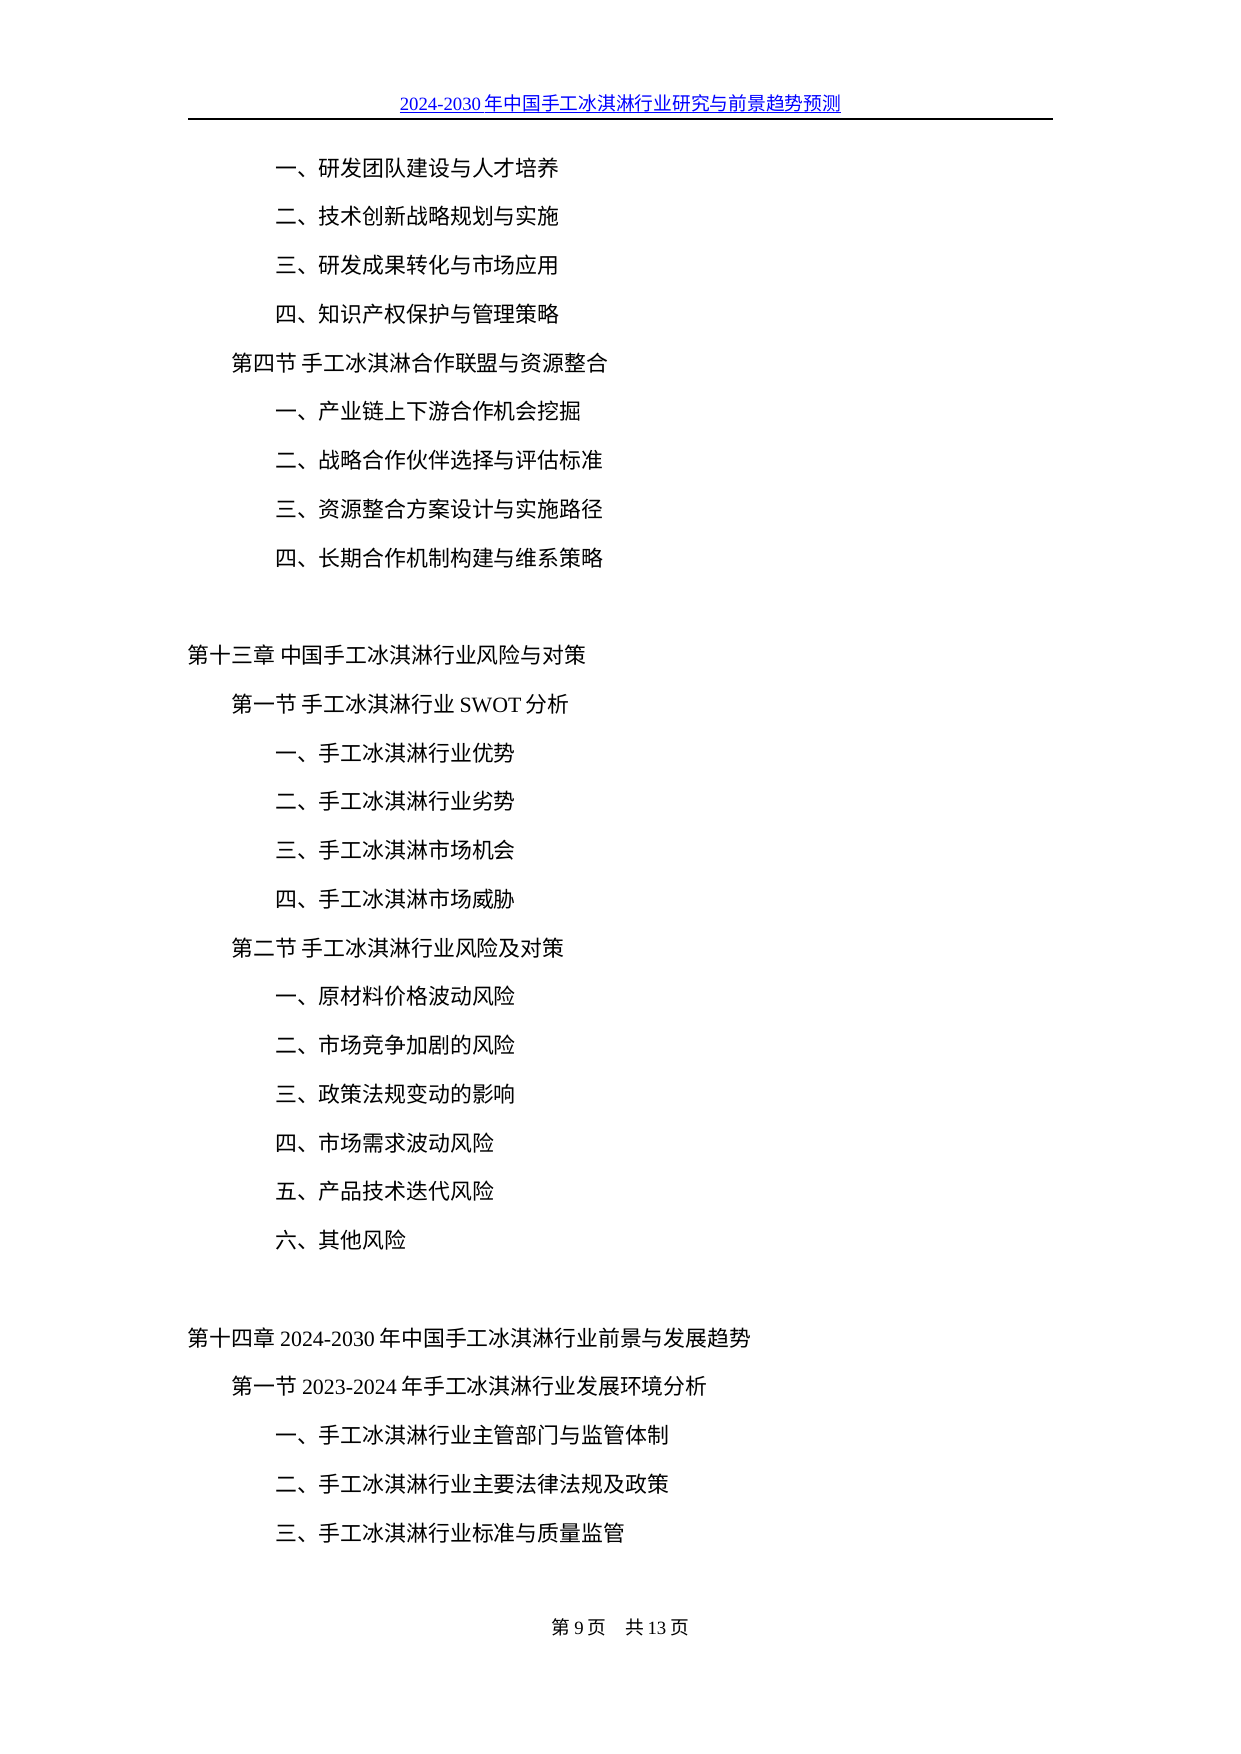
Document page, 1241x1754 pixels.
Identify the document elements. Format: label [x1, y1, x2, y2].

text [187, 150, 1053, 1548]
